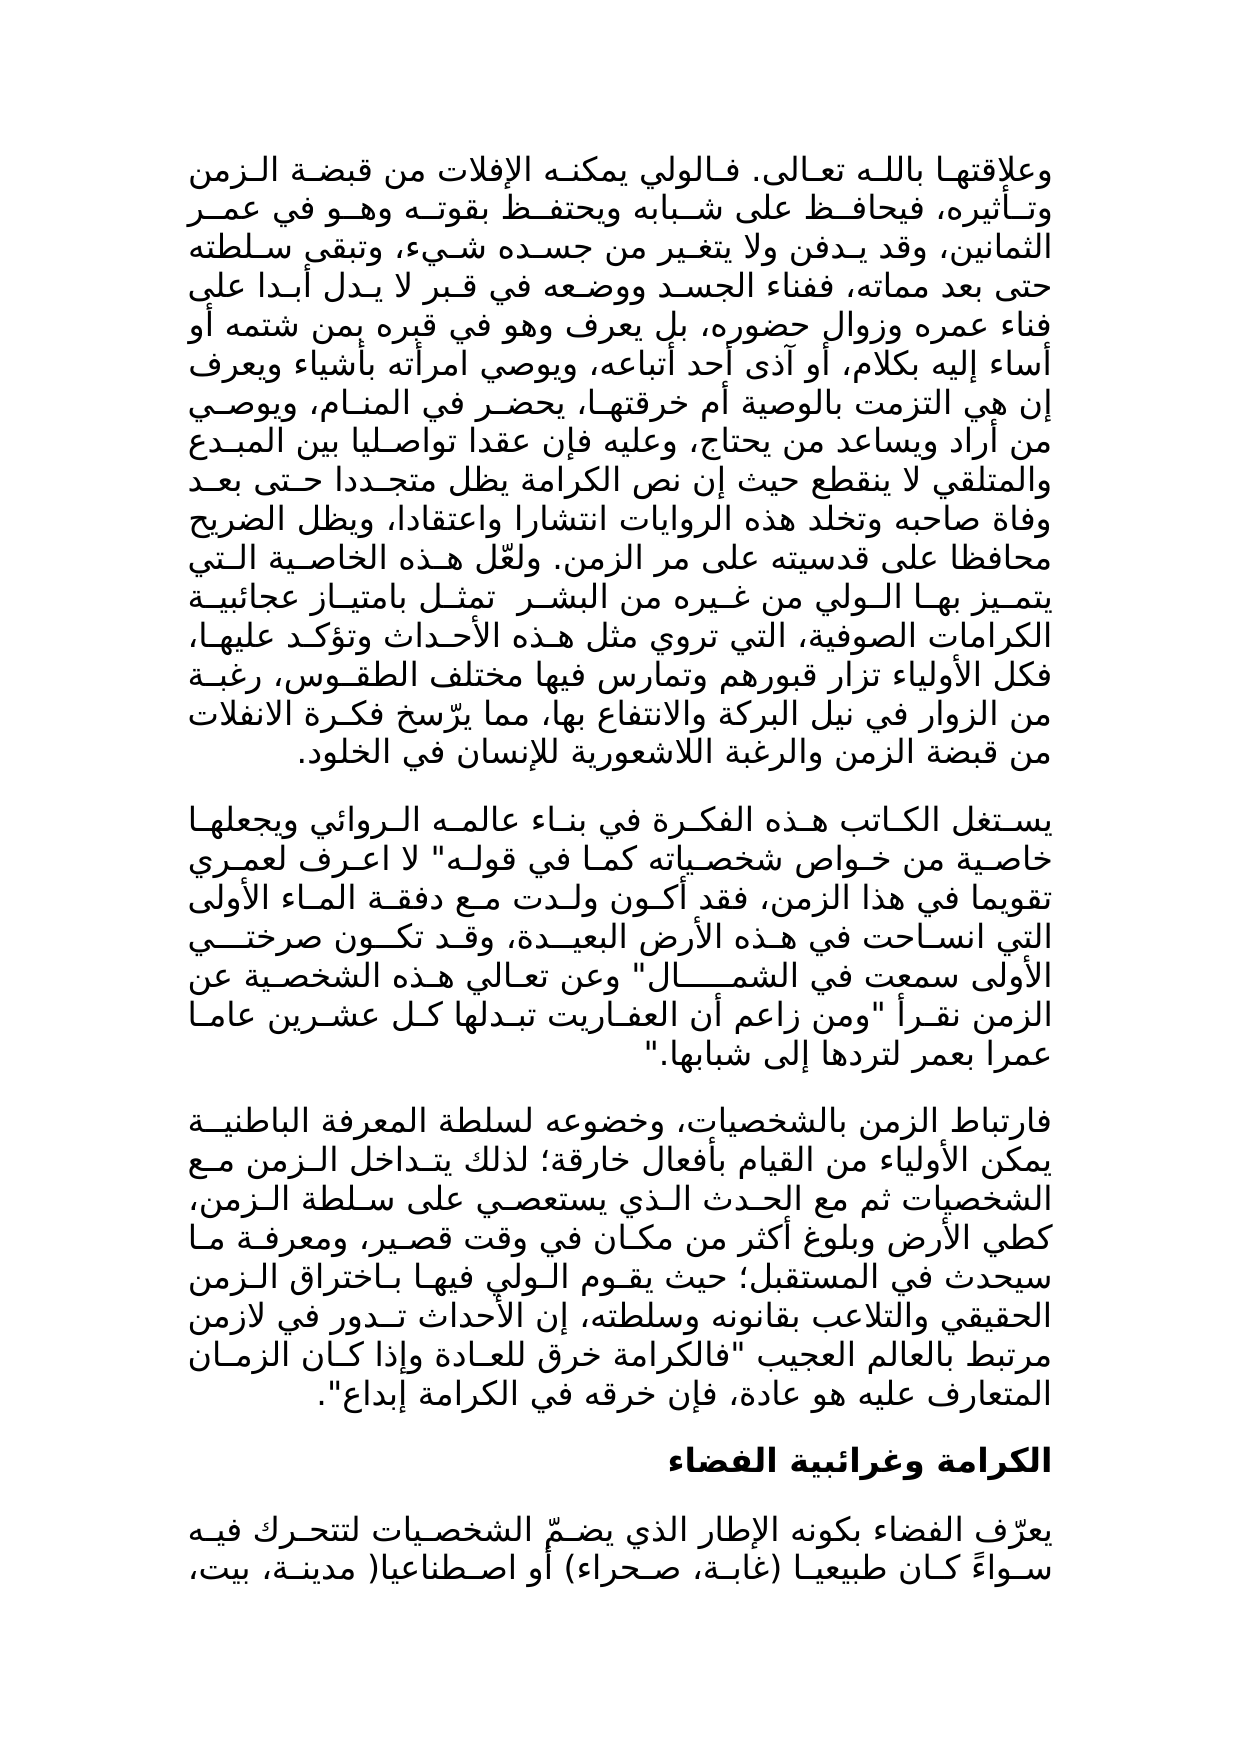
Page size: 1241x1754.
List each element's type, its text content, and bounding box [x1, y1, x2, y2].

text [187, 150, 1053, 772]
text يستغل الكاتب هذه الفكرة في بناء عالمه الروائي ويجعلها خاصية من خواص شخصياته كما في قوله" لا اعرف لعمري تقويما في هذا الزمن، فقد أكون ولدت مع دفقة الماء الأولى التي انساحت في هذه الأرض البعيـدة، وقد تكـون صرختــي الأولى سمعت في الشمــــال" وعن تعالي هذه الشخصية عن الزمن نقرأ "ومن زاعم أن العفاريت تبدلها كل عشرين عاما عمرا بعمر لتردها إلى شبابها." [187, 801, 1053, 1073]
text فارتباط الزمن بالشخصيات، وخضوعه لسلطة المعرفة الباطنية يمكن الأولياء من القيام بأفعال خارقة؛ لذلك يتداخل الزمن مع الشخصيات ثم مع الحدث الذي يستعصي على سلطة الزمن، كطي الأرض وبلوغ أكثر من مكان في وقت قصير، ومعرفة ما سيحدث في المستقبل؛ حيث يقوم الولي فيها باختراق الزمن الحقيقي والتلاعب بقانونه وسلطته، إن الأحداث تدور في لازمن مرتبط بالعالم العجيب "فالكرامة خرق للعادة وإذا كان الزمان المتعارف عليه هو عادة، فإن خرقه في الكرامة إبداع". [187, 1102, 1053, 1413]
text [187, 1510, 1053, 1588]
text الكرامة وغرائبية الفضاء [187, 1442, 1053, 1481]
